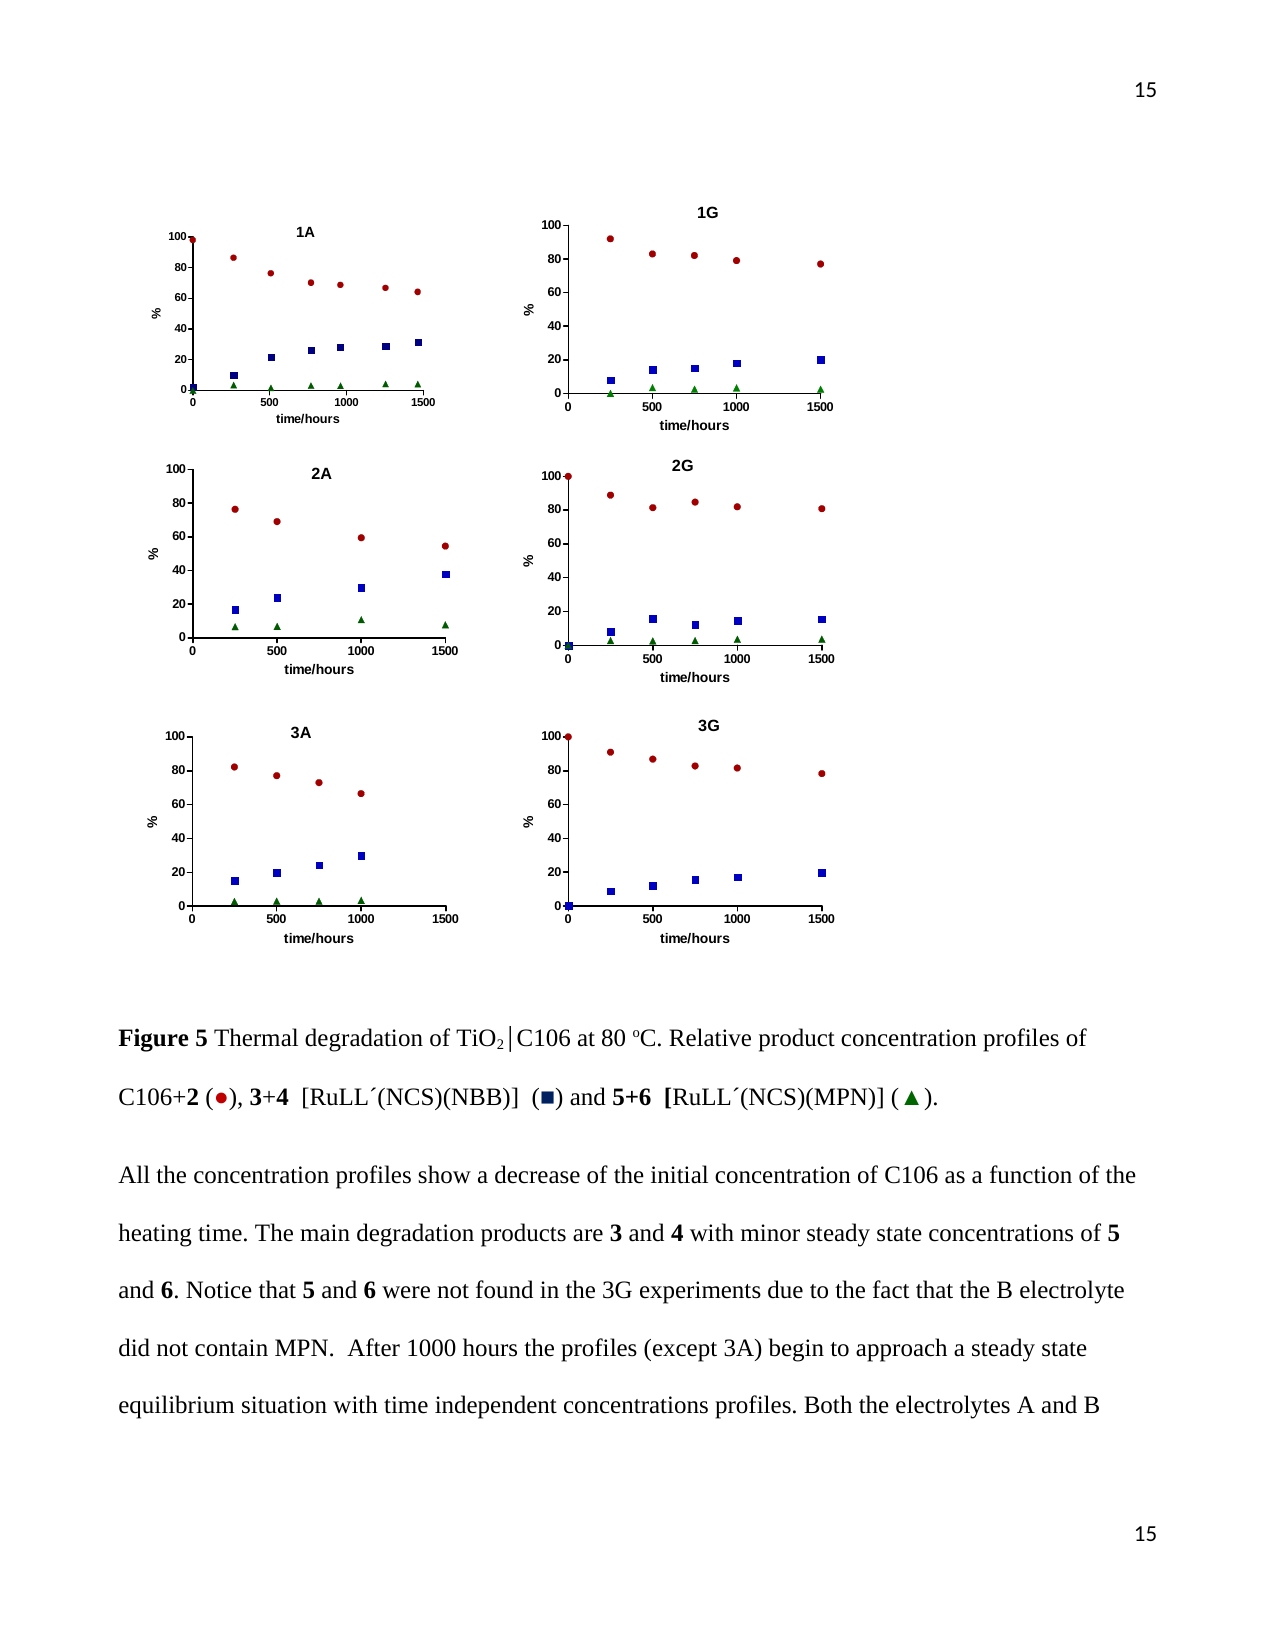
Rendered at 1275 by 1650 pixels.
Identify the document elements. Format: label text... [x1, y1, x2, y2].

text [118, 1160, 1157, 1419]
text Figure 5 Thermal degradation of TiO2│C106 at 80 oC. Relative product concentration profiles of C106+2 (●), 3+4 [RuLL´(NCS)(NBB)] (■) and 5+6 [RuLL´(NCS)(MPN)] (▲). [118, 1023, 1157, 1111]
